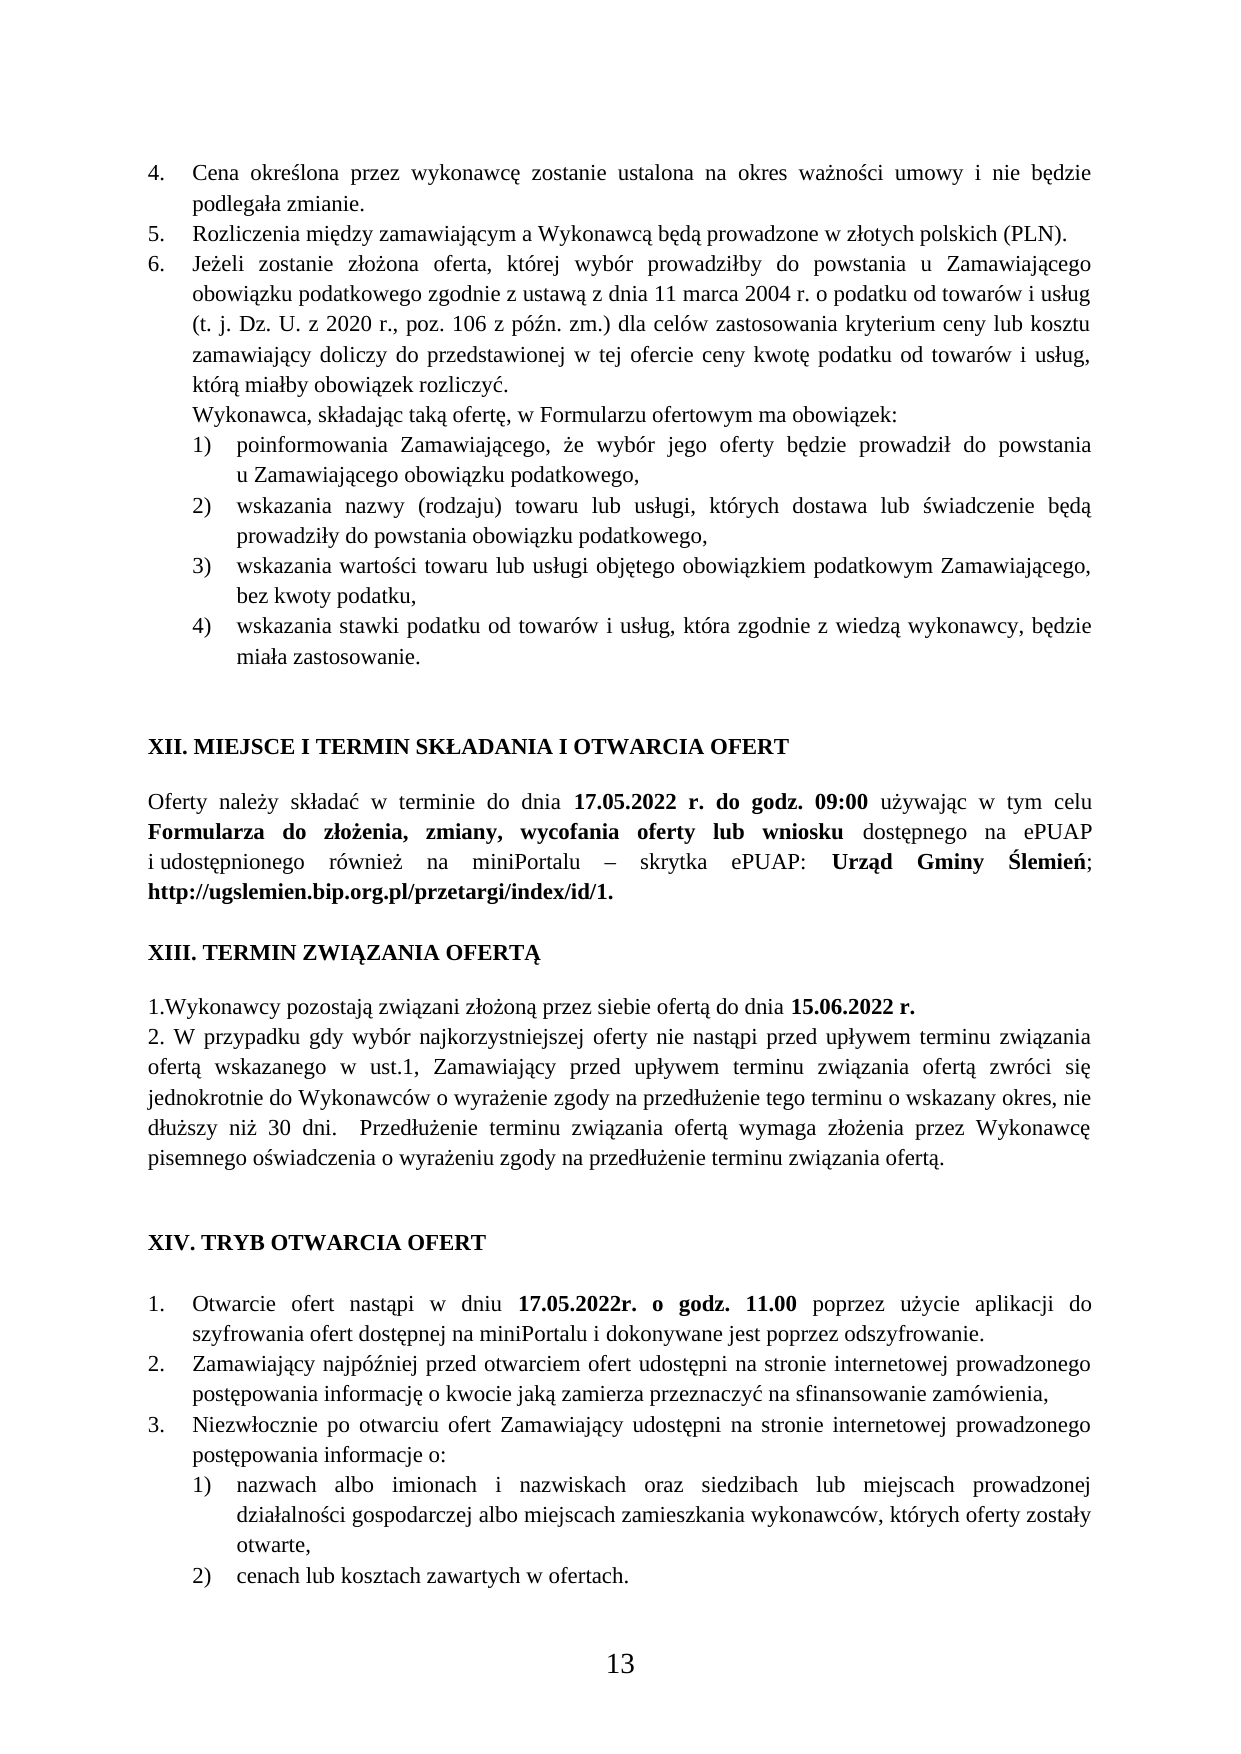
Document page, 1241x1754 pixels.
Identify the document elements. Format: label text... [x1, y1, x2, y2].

list Zamawiający najpóźniej przed otwarciem ofert udostępni na stronie internetowej prowadzonego postępowania informację o kwocie jaką zamierza przeznaczyć na sfinansowanie zamówienia, [148, 1350, 1092, 1407]
text Wykonawca, składając taką ofertę, w Formularzu ofertowym ma obowiązek: [148, 401, 1092, 427]
list poinformowania Zamawiającego, że wybór jego oferty będzie prowadził do powstania u Zamawiającego obowiązku podatkowego, [192, 431, 1092, 488]
list wskazania nazwy (rodzaju) towaru lub usługi, których dostawa lub świadczenie będą prowadziły do powstania obowiązku podatkowego, [192, 492, 1092, 548]
list wskazania stawki podatku od towarów i usług, która zgodnie z wiedzą wykonawcy, będzie miała zastosowanie. [192, 613, 1092, 669]
list Rozliczenia między zamawiającym a Wykonawcą będą prowadzone w złotych polskich (PLN). [148, 220, 1092, 246]
text Oferty należy składać w terminie do dnia 17.05.2022 r. do godz. 09:00 używając w tym celu Formularza do złożenia, zmiany, wycofania oferty lub wniosku dostępnego na ePUAP i udostępnionego również na miniPortalu – skrytka ePUAP: Urząd Gminy Ślemień; http://ugslemien.bip.org.pl/przetargi/index/id/1. [148, 788, 1092, 905]
list Jeżeli zostanie złożona oferta, której wybór prowadziłby do powstania u Zamawiającego obowiązku podatkowego zgodnie z ustawą z dnia 11 marca 2004 r. o podatku od towarów i usług (t. j. Dz. U. z 2020 r., poz. 106 z późn. zm.) dla celów zastosowania kryterium ceny lub kosztu zamawiający doliczy do przedstawionej w tej ofercie ceny kwotę podatku od towarów i usług, którą miałby obowiązek rozliczyć. [148, 250, 1092, 397]
text 2. W przypadku gdy wybór najkorzystniejszej oferty nie nastąpi przed upływem terminu związania ofertą wskazanego w ust.1, Zamawiający przed upływem terminu związania ofertą zwróci się jednokrotnie do Wykonawców o wyrażenie zgody na przedłużenie tego terminu o wskazany okres, nie dłuższy niż 30 dni. Przedłużenie terminu związania ofertą wymaga złożenia przez Wykonawcę pisemnego oświadczenia o wyrażeniu zgody na przedłużenie terminu związania ofertą. [148, 1023, 1092, 1170]
list Otwarcie ofert nastąpi w dniu 17.05.2022r. o godz. 11.00 poprzez użycie aplikacji do szyfrowania ofert dostępnej na miniPortalu i dokonywane jest poprzez odszyfrowanie. [148, 1290, 1092, 1346]
subtitle xiv. TRYB OTWARCIA OFERT [148, 1229, 1092, 1256]
list wskazania wartości towaru lub usługi objętego obowiązkiem podatkowym Zamawiającego, bez kwoty podatku, [192, 552, 1092, 609]
subtitle XIII. TERMIN ZWIĄZANIA OFERTĄ [148, 939, 1092, 965]
subtitle xii. MIEJSCE I TERMIN SKŁADANIA i otwarcia OFERT [148, 733, 1092, 760]
list Niezwłocznie po otwarciu ofert Zamawiający udostępni na stronie internetowej prowadzonego postępowania informacje o: [148, 1411, 1092, 1467]
list Cena określona przez wykonawcę zostanie ustalona na okres ważności umowy i nie będzie podlegała zmianie. [148, 159, 1092, 216]
list nazwach albo imionach i nazwiskach oraz siedzibach lub miejscach prowadzonej działalności gospodarczej albo miejscach zamieszkania wykonawców, których oferty zostały otwarte, [192, 1471, 1092, 1558]
list cenach lub kosztach zawartych w ofertach. [192, 1562, 1092, 1588]
text 1.Wykonawcy pozostają związani złożoną przez siebie ofertą do dnia 15.06.2022 r. [148, 993, 1092, 1019]
